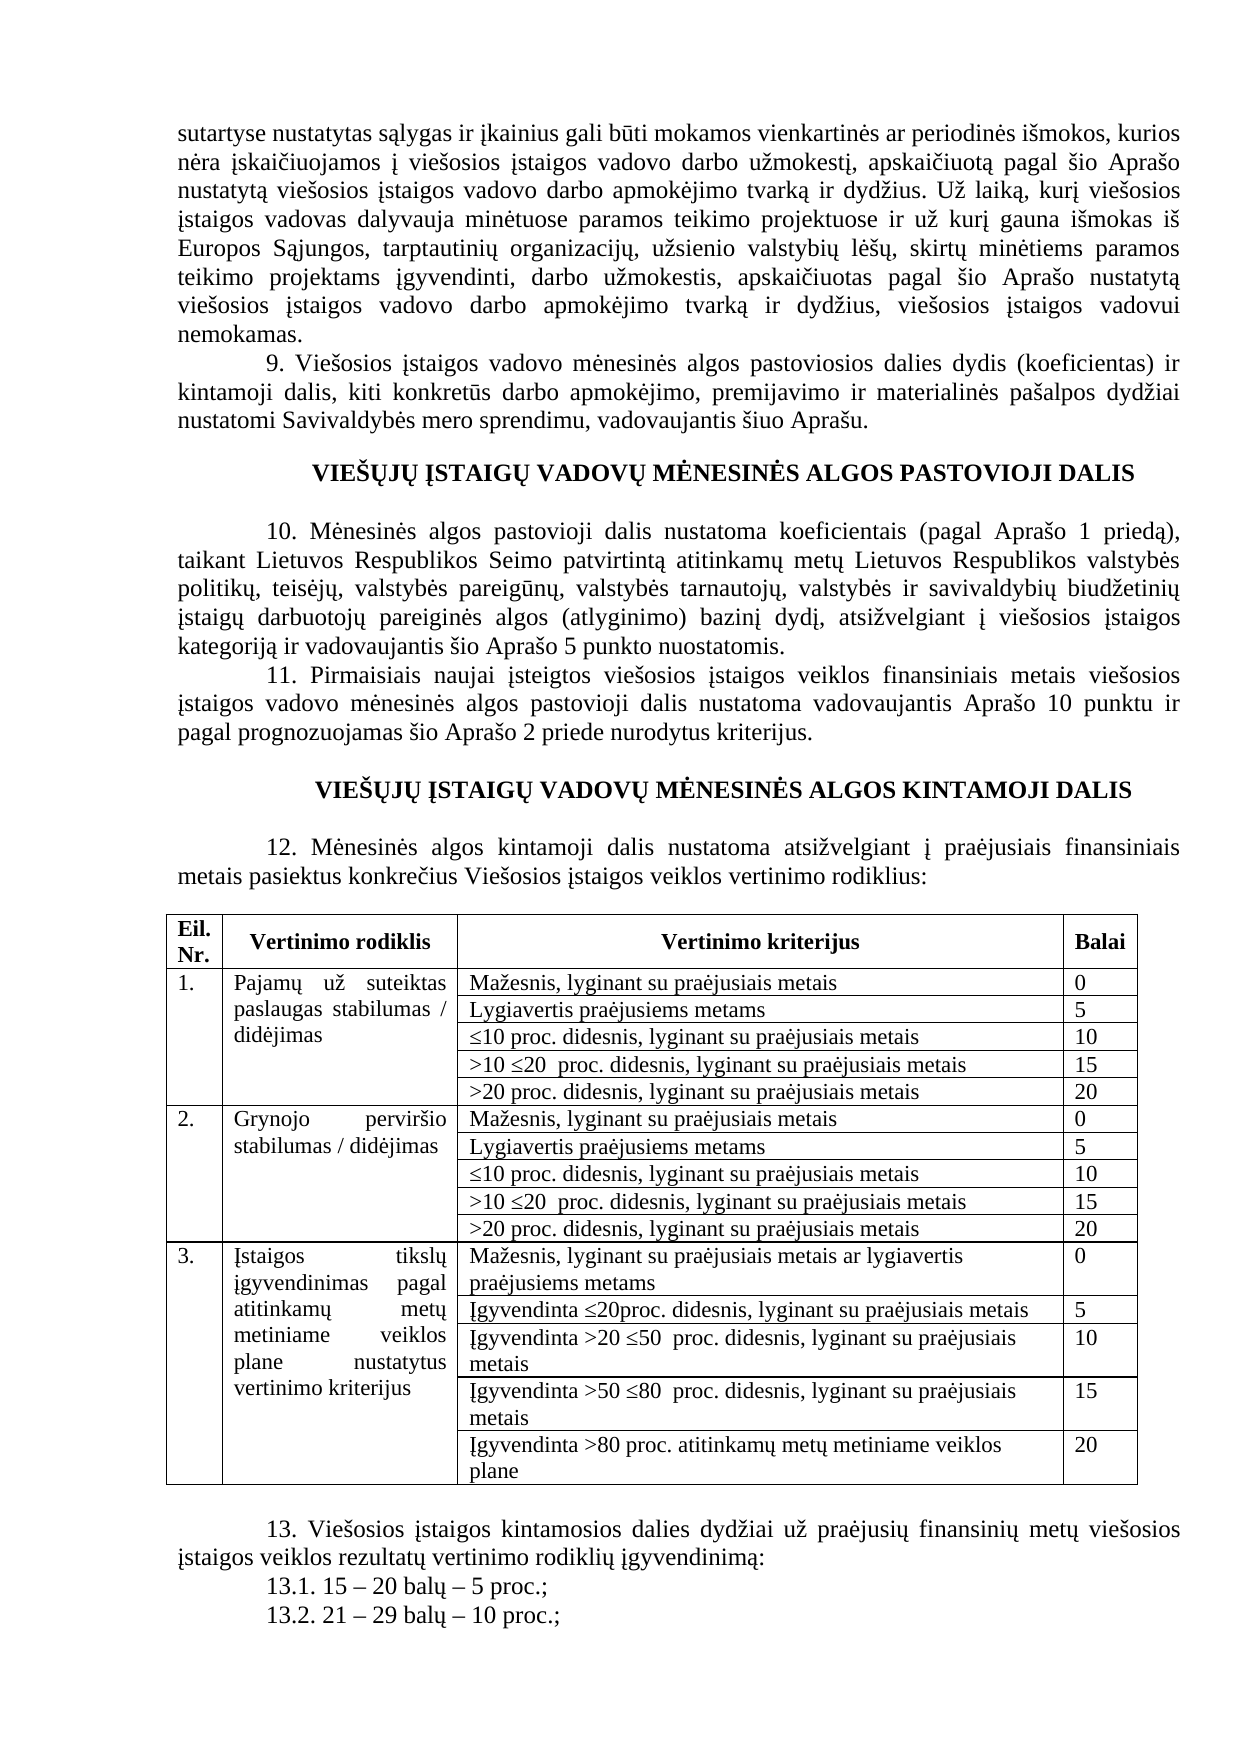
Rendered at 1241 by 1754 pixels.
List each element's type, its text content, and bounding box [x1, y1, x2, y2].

table_cell >10 ≤20 proc. didesnis, lyginant su praėjusiais metais [458, 1188, 1063, 1214]
table_cell Mažesnis, lyginant su praėjusiais metais [458, 969, 1063, 995]
table_cell 15 [1064, 1378, 1137, 1430]
table_cell 5 [1064, 1296, 1137, 1323]
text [177, 118, 1181, 348]
table_cell Įstaigos tikslų įgyvendinimas pagal atitinkamų metų metiniame veiklos plane nustatytus vertinimo kriterijus [223, 1243, 457, 1484]
table_cell 10 [1064, 1324, 1137, 1376]
table_cell 10 [1064, 1160, 1137, 1187]
table_cell Įgyvendinta >80 proc. atitinkamų metų metiniame veiklos plane [458, 1431, 1063, 1484]
table_cell >20 proc. didesnis, lyginant su praėjusiais metais [458, 1215, 1063, 1241]
text 10. Mėnesinės algos pastovioji dalis nustatoma koeficientais (pagal Aprašo 1 priedą), taikant Lietuvos Respublikos Seimo patvirtintą atitinkamų metų Lietuvos Respublikos valstybės politikų, teisėjų, valstybės pareigūnų, valstybės tarnautojų, valstybės ir savivaldybių biudžetinių įstaigų darbuotojų pareiginės algos (atlyginimo) bazinį dydį, atsižvelgiant į viešosios įstaigos kategoriją ir vadovaujantis šio Aprašo 5 punkto nuostatomis. [177, 516, 1181, 660]
table_cell 5 [1064, 1133, 1137, 1159]
table_cell 0 [1064, 1243, 1137, 1295]
table_cell 1. [167, 969, 222, 1104]
table_cell Grynojo perviršio stabilumas / didėjimas [223, 1106, 457, 1241]
table_cell 5 [1064, 996, 1137, 1022]
text VIEŠŲJŲ ĮSTAIGŲ VADOVŲ MĖNESINĖS ALGOS PASTOVIOJI DALIS [177, 458, 1181, 487]
text 13.1. 15 – 20 balų – 5 proc.; [177, 1571, 1181, 1600]
table_cell 3. [167, 1243, 222, 1484]
text 11. Pirmaisiais naujai įsteigtos viešosios įstaigos veiklos finansiniais metais viešosios įstaigos vadovo mėnesinės algos pastovioji dalis nustatoma vadovaujantis Aprašo 10 punktu ir pagal prognozuojamas šio Aprašo 2 priede nurodytus kriterijus. [177, 660, 1181, 746]
text 13. Viešosios įstaigos kintamosios dalies dydžiai už praėjusių finansinių metų viešosios įstaigos veiklos rezultatų vertinimo rodiklių įgyvendinimą: [177, 1514, 1181, 1571]
table_cell Pajamų už suteiktas paslaugas stabilumas / didėjimas [223, 969, 457, 1104]
table_cell ≤10 proc. didesnis, lyginant su praėjusiais metais [458, 1160, 1063, 1187]
table_cell 15 [1064, 1188, 1137, 1214]
table_cell ≤10 proc. didesnis, lyginant su praėjusiais metais [458, 1023, 1063, 1050]
table_cell 2. [167, 1106, 222, 1241]
table_cell Lygiavertis praėjusiems metams [458, 1133, 1063, 1159]
text VIEŠŲJŲ ĮSTAIGŲ VADOVŲ MĖNESINĖS ALGOS KINTAMOJI DALIS [177, 775, 1181, 803]
text 9. Viešosios įstaigos vadovo mėnesinės algos pastoviosios dalies dydis (koeficientas) ir kintamoji dalis, kiti konkretūs darbo apmokėjimo, premijavimo ir materialinės pašalpos dydžiai nustatomi Savivaldybės mero sprendimu, vadovaujantis šiuo Aprašu. [177, 348, 1181, 434]
table_cell Įgyvendinta ≤20proc. didesnis, lyginant su praėjusiais metais [458, 1296, 1063, 1323]
table_cell 0 [1064, 969, 1137, 995]
table_header Eil. Nr. [167, 915, 222, 967]
table_cell 10 [1064, 1023, 1137, 1050]
table_cell 15 [1064, 1051, 1137, 1077]
table_cell 20 [1064, 1078, 1137, 1104]
table_cell Lygiavertis praėjusiems metams [458, 996, 1063, 1022]
text 13.2. 21 – 29 balų – 10 proc.; [177, 1600, 1181, 1629]
table_cell Įgyvendinta >20 ≤50 proc. didesnis, lyginant su praėjusiais metais [458, 1324, 1063, 1376]
table_header Balai [1064, 915, 1137, 967]
text 12. Mėnesinės algos kintamoji dalis nustatoma atsižvelgiant į praėjusiais finansiniais metais pasiektus konkrečius Viešosios įstaigos veiklos vertinimo rodiklius: [177, 832, 1181, 890]
table_cell 20 [1064, 1215, 1137, 1241]
table_header Vertinimo kriterijus [458, 915, 1063, 967]
table_cell >20 proc. didesnis, lyginant su praėjusiais metais [458, 1078, 1063, 1104]
table_header Vertinimo rodiklis [223, 915, 457, 967]
table_cell Mažesnis, lyginant su praėjusiais metais ar lygiavertis praėjusiems metams [458, 1243, 1063, 1295]
table_cell 0 [1064, 1106, 1137, 1132]
table_cell 20 [1064, 1431, 1137, 1484]
table_cell Įgyvendinta >50 ≤80 proc. didesnis, lyginant su praėjusiais metais [458, 1378, 1063, 1430]
table_cell Mažesnis, lyginant su praėjusiais metais [458, 1106, 1063, 1132]
table_cell >10 ≤20 proc. didesnis, lyginant su praėjusiais metais [458, 1051, 1063, 1077]
